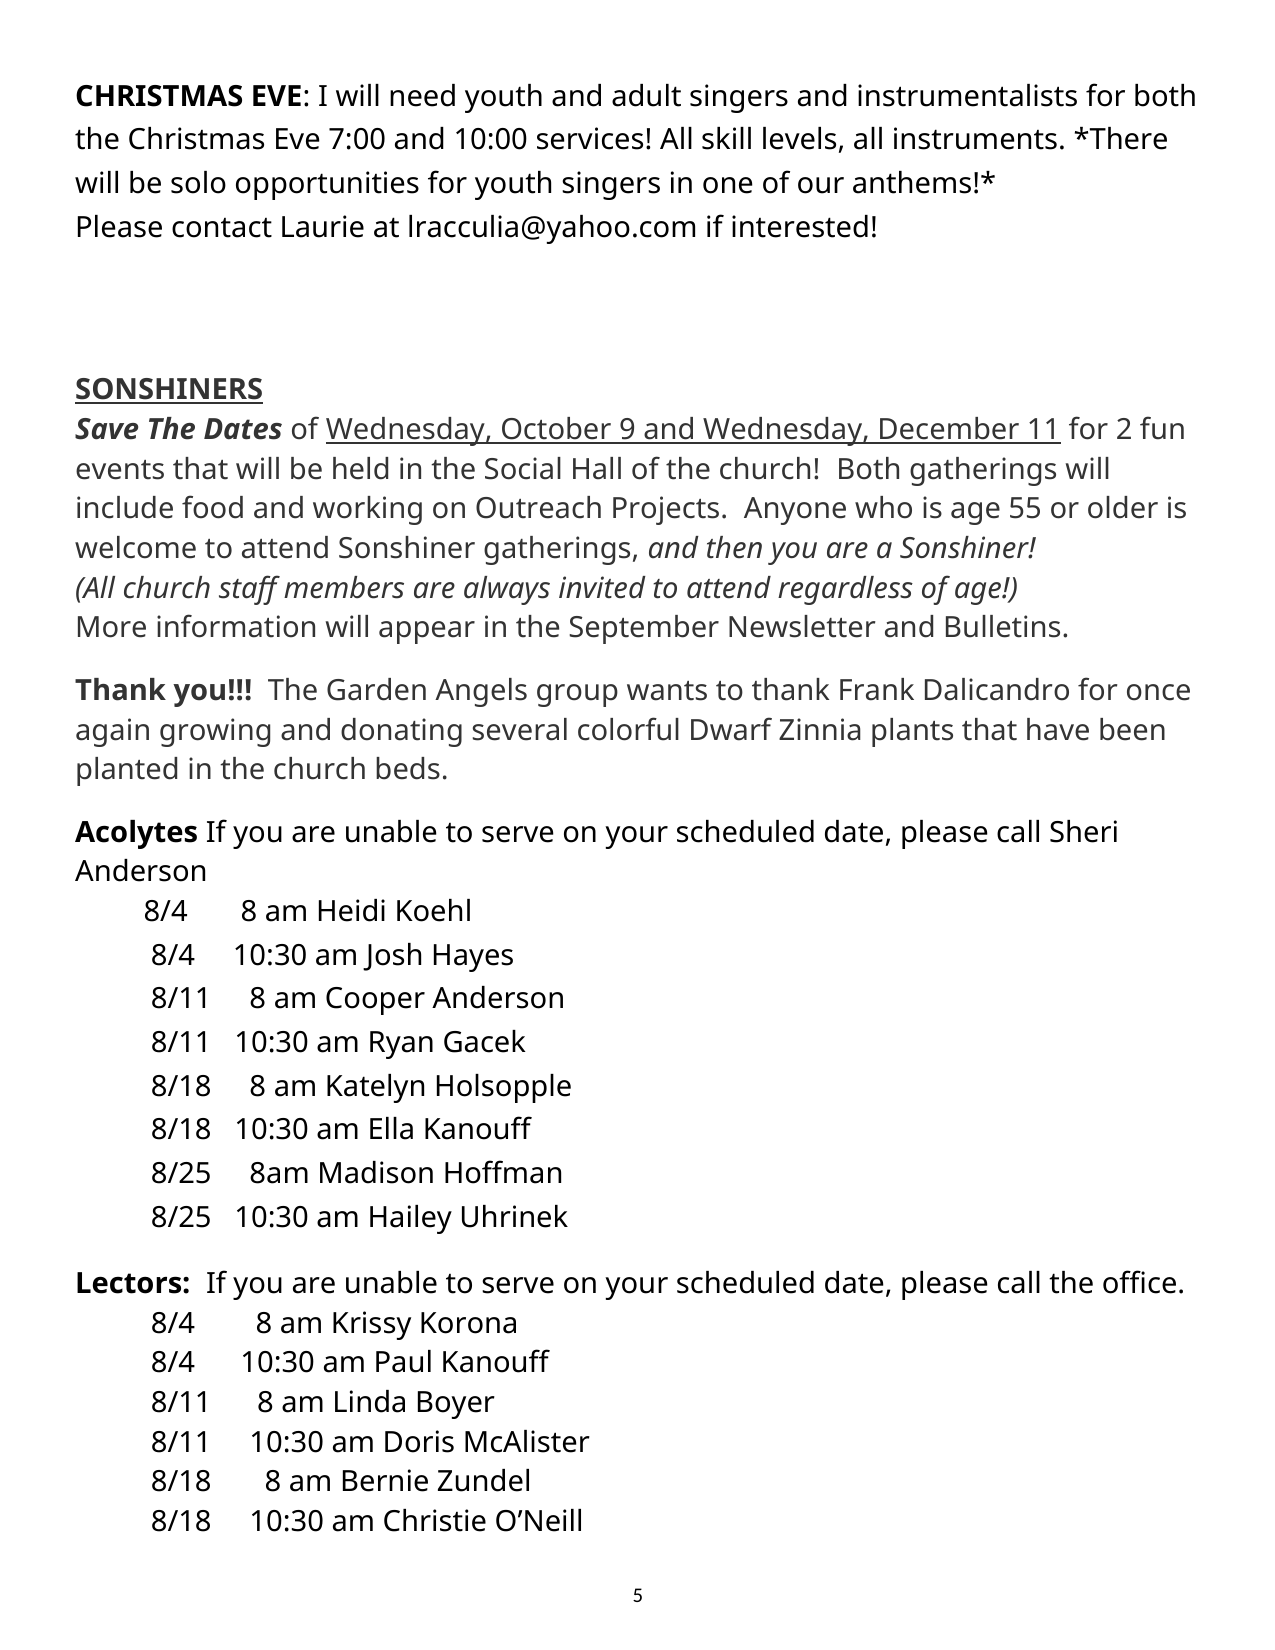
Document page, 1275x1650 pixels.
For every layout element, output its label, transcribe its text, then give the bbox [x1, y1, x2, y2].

text 8/18 8 am Bernie Zundel [75, 1461, 1200, 1500]
text 8/18 10:30 am Christie O’Neill [75, 1500, 1200, 1540]
text 8/11 10:30 am Doris McAlister [75, 1421, 1200, 1461]
text CHRISTMAS EVE: I will need youth and adult singers and instrumentalists for both the Christmas Eve 7:00 and 10:00 services! All skill levels, all instruments. *There will be solo opportunities for youth singers in one of our anthems!* [75, 75, 1200, 202]
text 8/4 8 am Heidi Koehl [75, 890, 1200, 930]
text 8/11 10:30 am Ryan Gacek [75, 1021, 1200, 1061]
text 8/4 10:30 am Josh Hayes [75, 934, 1200, 974]
text SONSHINERS [75, 369, 1200, 408]
text Lectors: If you are unable to serve on your scheduled date, please call the office. [75, 1262, 1200, 1302]
text Please contact Laurie at lracculia@yahoo.com if interested! [75, 206, 1200, 246]
text More information will appear in the September Newsletter and Bulletins. [75, 607, 1200, 646]
text 8/25 10:30 am Hailey Uhrinek [75, 1196, 1200, 1236]
text Save The Dates of Wednesday, October 9 and Wednesday, December 11 for 2 fun events that will be held in the Social Hall of the church! Both gatherings will include food and working on Outreach Projects. Anyone who is age 55 or older is welcome to attend Sonshiner gatherings, and then you are a Sonshiner! [75, 408, 1200, 567]
text Thank you!!! The Garden Angels group wants to thank Frank Dalicandro for once again growing and donating several colorful Dwarf Zinnia plants that have been planted in the church beds. [75, 669, 1200, 788]
text (All church staff members are always invited to attend regardless of age!) [75, 567, 1200, 607]
text 8/11 8 am Linda Boyer [75, 1381, 1200, 1421]
text 8/4 8 am Krissy Korona [75, 1302, 1200, 1342]
text 8/18 10:30 am Ella Kanouff [75, 1108, 1200, 1148]
text 8/4 10:30 am Paul Kanouff [75, 1342, 1200, 1381]
text 8/25 8am Madison Hoffman [75, 1152, 1200, 1192]
text 8/11 8 am Cooper Anderson [75, 978, 1200, 1017]
text 8/18 8 am Katelyn Holsopple [75, 1065, 1200, 1104]
text Acolytes If you are unable to serve on your scheduled date, please call Sheri Anderson [75, 811, 1200, 890]
